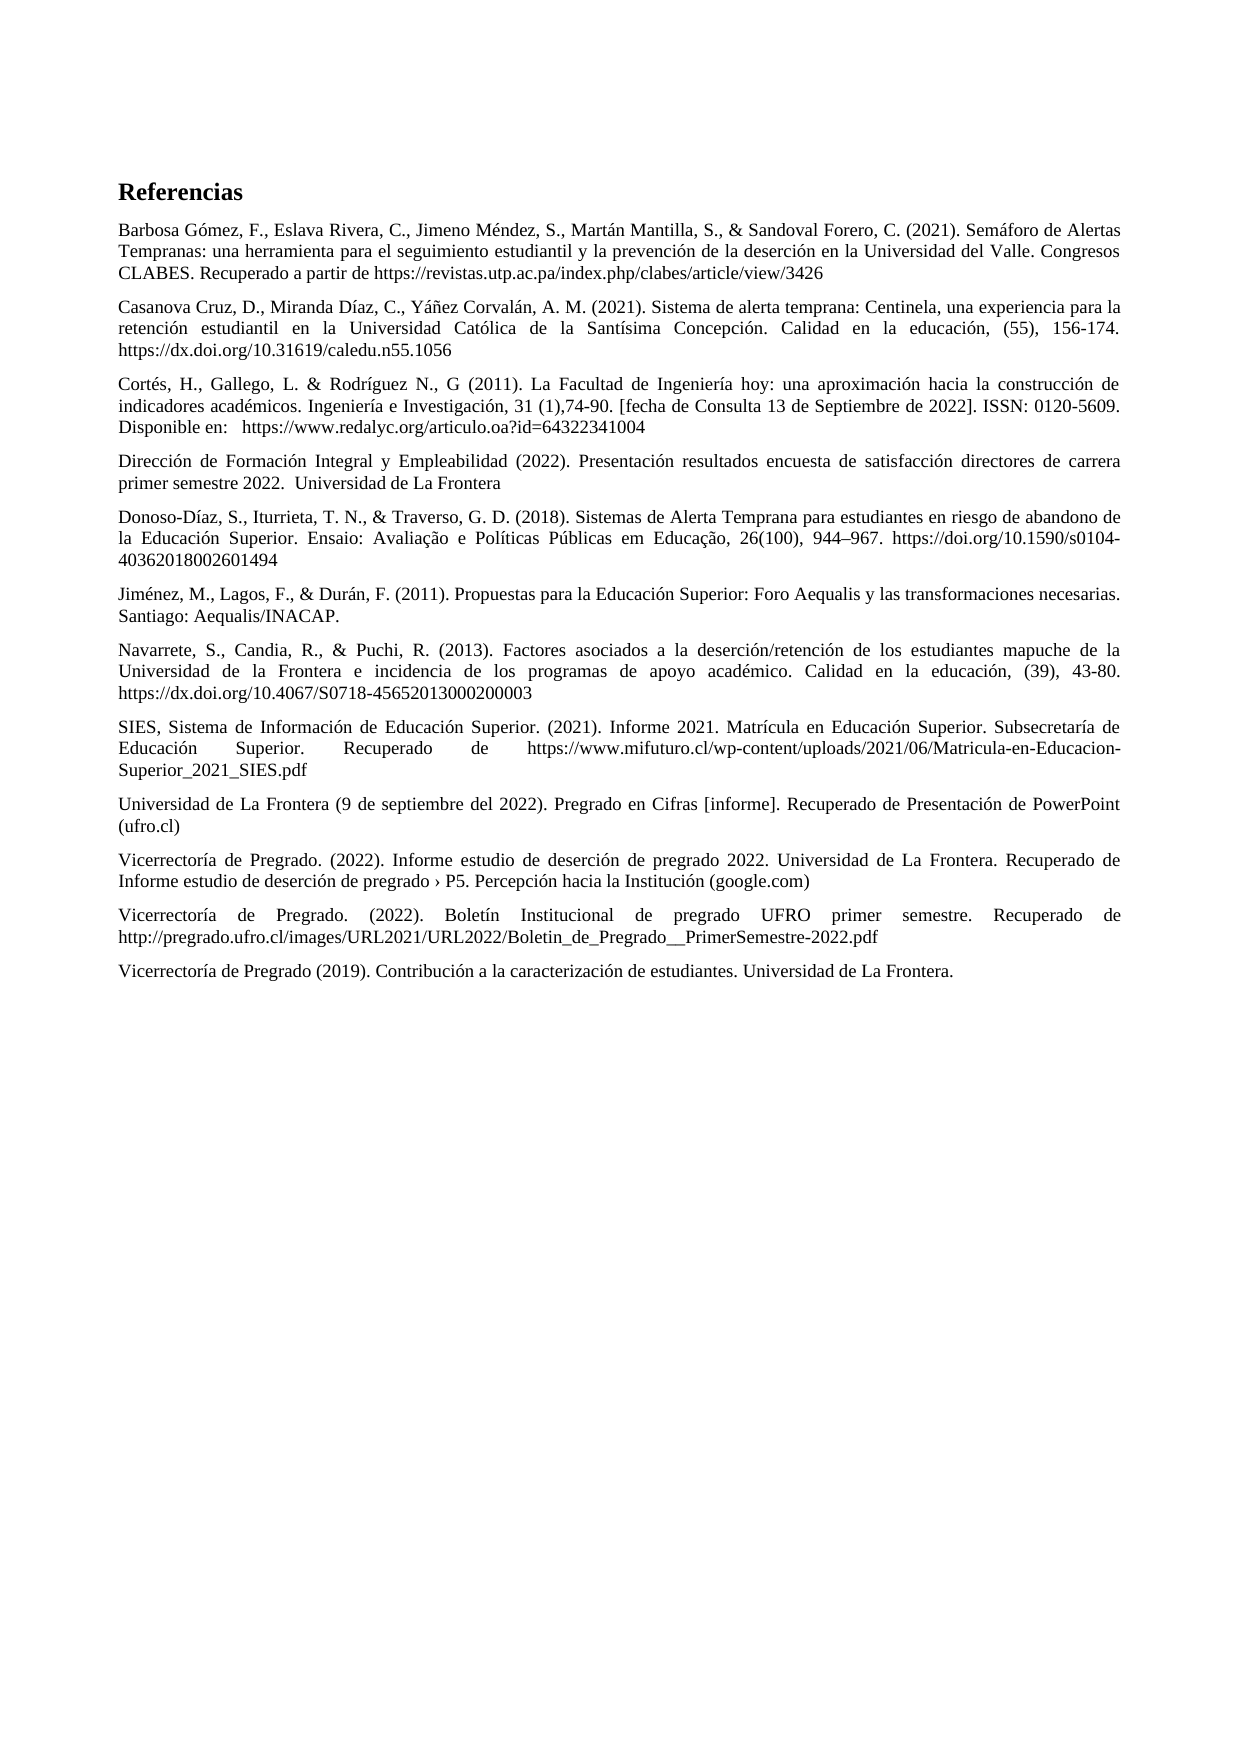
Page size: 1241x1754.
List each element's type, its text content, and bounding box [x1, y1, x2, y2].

text Casanova Cruz, D., Miranda Díaz, C., Yáñez Corvalán, A. M. (2021). Sistema de alerta temprana: Centinela, una experiencia para la retención estudiantil en la Universidad Católica de la Santísima Concepción. Calidad en la educación, (55), 156-174. https://dx.doi.org/10.31619/caledu.n55.1056 [118, 296, 1122, 360]
text Referencias [118, 177, 1122, 206]
text Universidad de La Frontera (9 de septiembre del 2022). Pregrado en Cifras [informe]. Recuperado de Presentación de PowerPoint (ufro.cl) [118, 793, 1122, 836]
text Donoso-Díaz, S., Iturrieta, T. N., & Traverso, G. D. (2018). Sistemas de Alerta Temprana para estudiantes en riesgo de abandono de la Educación Superior. Ensaio: Avaliação e Políticas Públicas em Educação, 26(100), 944–967. https://doi.org/10.1590/s0104- 40362018002601494 [118, 506, 1122, 570]
text Barbosa Gómez, F., Eslava Rivera, C., Jimeno Méndez, S., Martán Mantilla, S., & Sandoval Forero, C. (2021). Semáforo de Alertas Tempranas: una herramienta para el seguimiento estudiantil y la prevención de la deserción en la Universidad del Valle. Congresos CLABES. Recuperado a partir de https://revistas.utp.ac.pa/index.php/clabes/article/view/3426 [118, 218, 1122, 283]
text Dirección de Formación Integral y Empleabilidad (2022). Presentación resultados encuesta de satisfacción directores de carrera primer semestre 2022. Universidad de La Frontera [118, 450, 1122, 493]
text SIES, Sistema de Información de Educación Superior. (2021). Informe 2021. Matrícula en Educación Superior. Subsecretaría de Educación Superior. Recuperado de https://www.mifuturo.cl/wp-content/uploads/2021/06/Matricula-en-Educacion-Superior_2021_SIES.pdf [118, 716, 1122, 780]
text Vicerrectoría de Pregrado. (2022). Boletín Institucional de pregrado UFRO primer semestre. Recuperado de http://pregrado.ufro.cl/images/URL2021/URL2022/Boletin_de_Pregrado__PrimerSemestre-2022.pdf [118, 904, 1122, 947]
text Vicerrectoría de Pregrado. (2022). Informe estudio de deserción de pregrado 2022. Universidad de La Frontera. Recuperado de Informe estudio de deserción de pregrado › P5. Percepción hacia la Institución (google.com) [118, 848, 1122, 892]
text Navarrete, S., Candia, R., & Puchi, R. (2013). Factores asociados a la deserción/retención de los estudiantes mapuche de la Universidad de la Frontera e incidencia de los programas de apoyo académico. Calidad en la educación, (39), 43-80. https://dx.doi.org/10.4067/S0718-45652013000200003 [118, 638, 1122, 703]
text Vicerrectoría de Pregrado (2019). Contribución a la caracterización de estudiantes. Universidad de La Frontera. [118, 960, 1122, 981]
text Cortés, H., Gallego, L. & Rodríguez N., G (2011). La Facultad de Ingeniería hoy: una aproximación hacia la construcción de indicadores académicos. Ingeniería e Investigación, 31 (1),74-90. [fecha de Consulta 13 de Septiembre de 2022]. ISSN: 0120-5609. Disponible en: https://www.redalyc.org/articulo.oa?id=64322341004 [118, 373, 1122, 438]
text Jiménez, M., Lagos, F., & Durán, F. (2011). Propuestas para la Educación Superior: Foro Aequalis y las transformaciones necesarias. Santiago: Aequalis/INACAP. [118, 583, 1122, 626]
